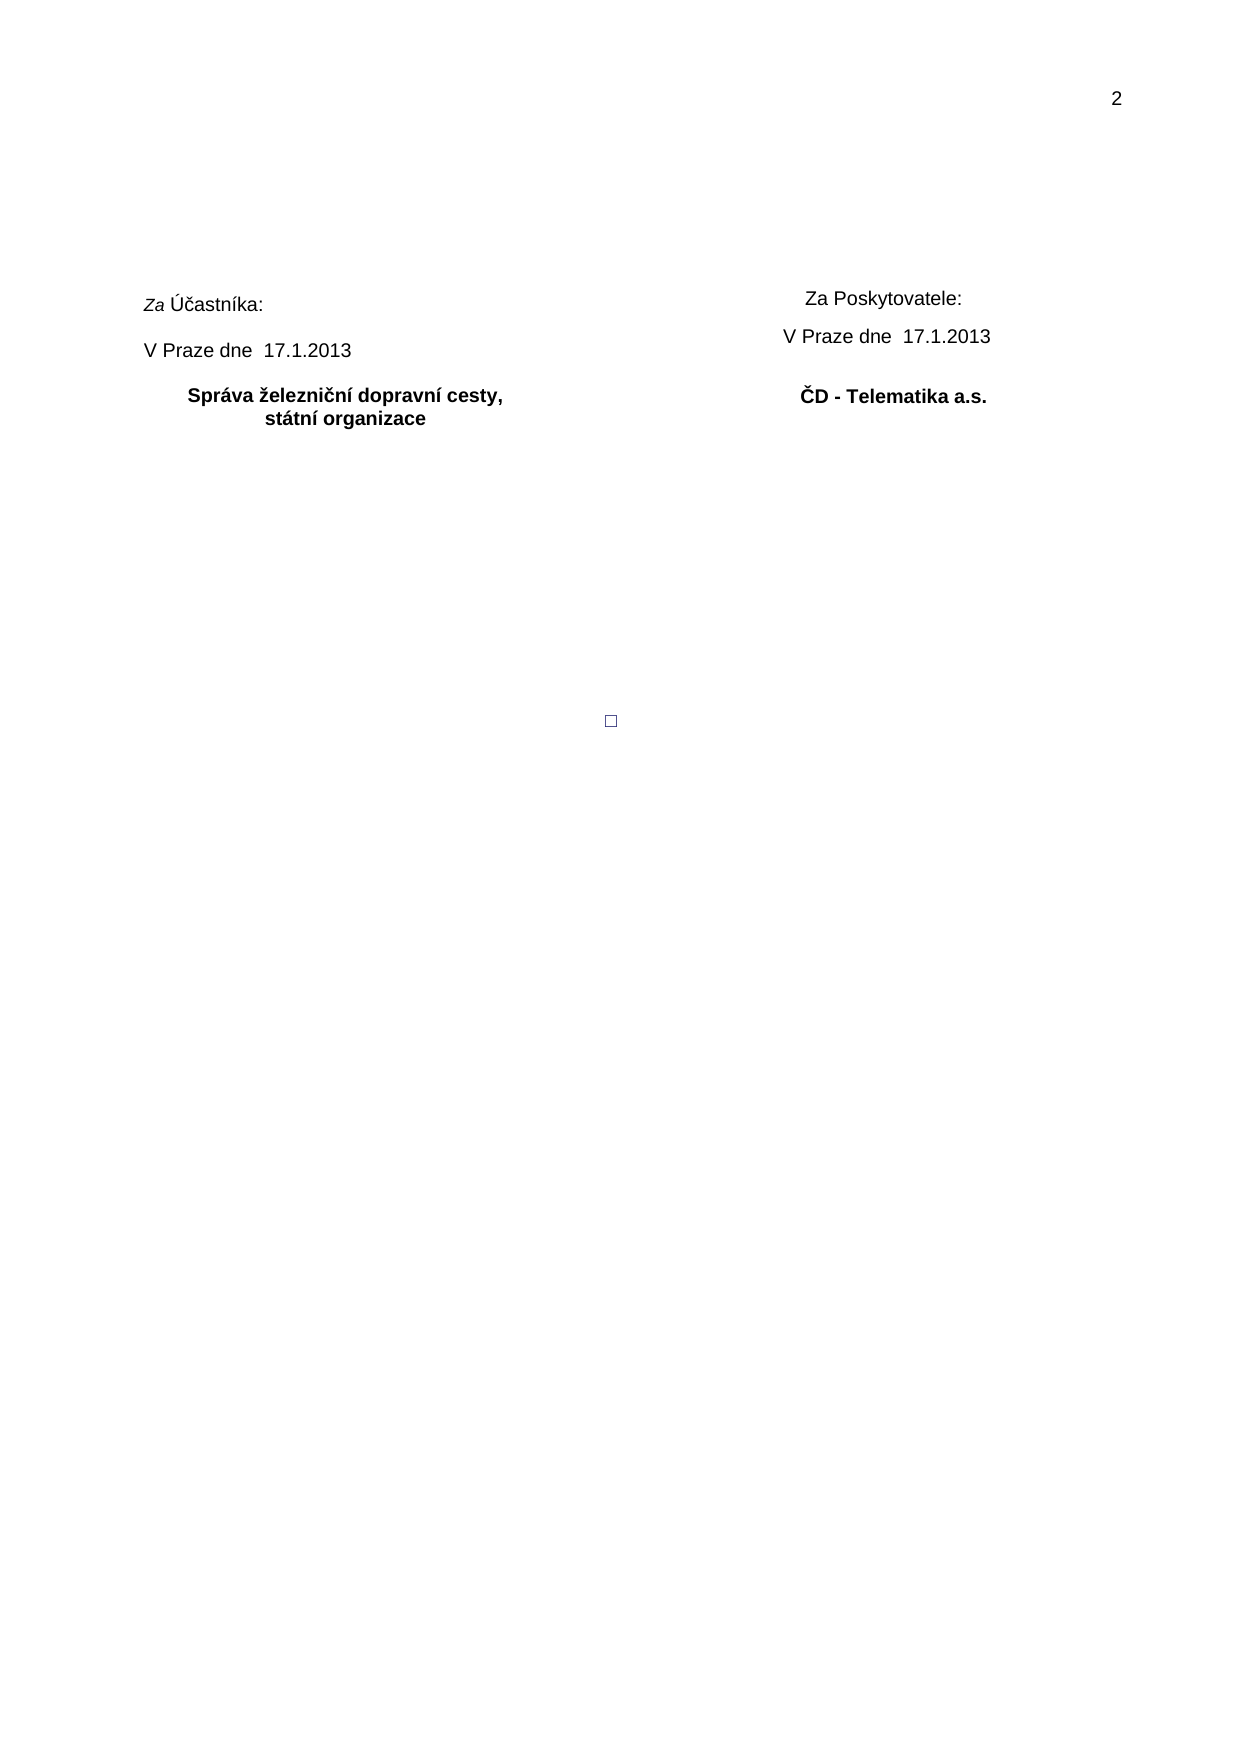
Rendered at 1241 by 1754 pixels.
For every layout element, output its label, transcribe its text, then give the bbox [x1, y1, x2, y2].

text Za Poskytovatele: [563, 287, 1116, 310]
text Za Účastníka: [144, 293, 517, 316]
text ČD - Telematika a.s. [800, 385, 987, 408]
text V Praze dne 17.1.2013 [563, 324, 1116, 347]
text Správa železniční dopravní cesty, státní organizace [165, 384, 526, 429]
text V Praze dne 17.1.2013 [144, 339, 517, 361]
